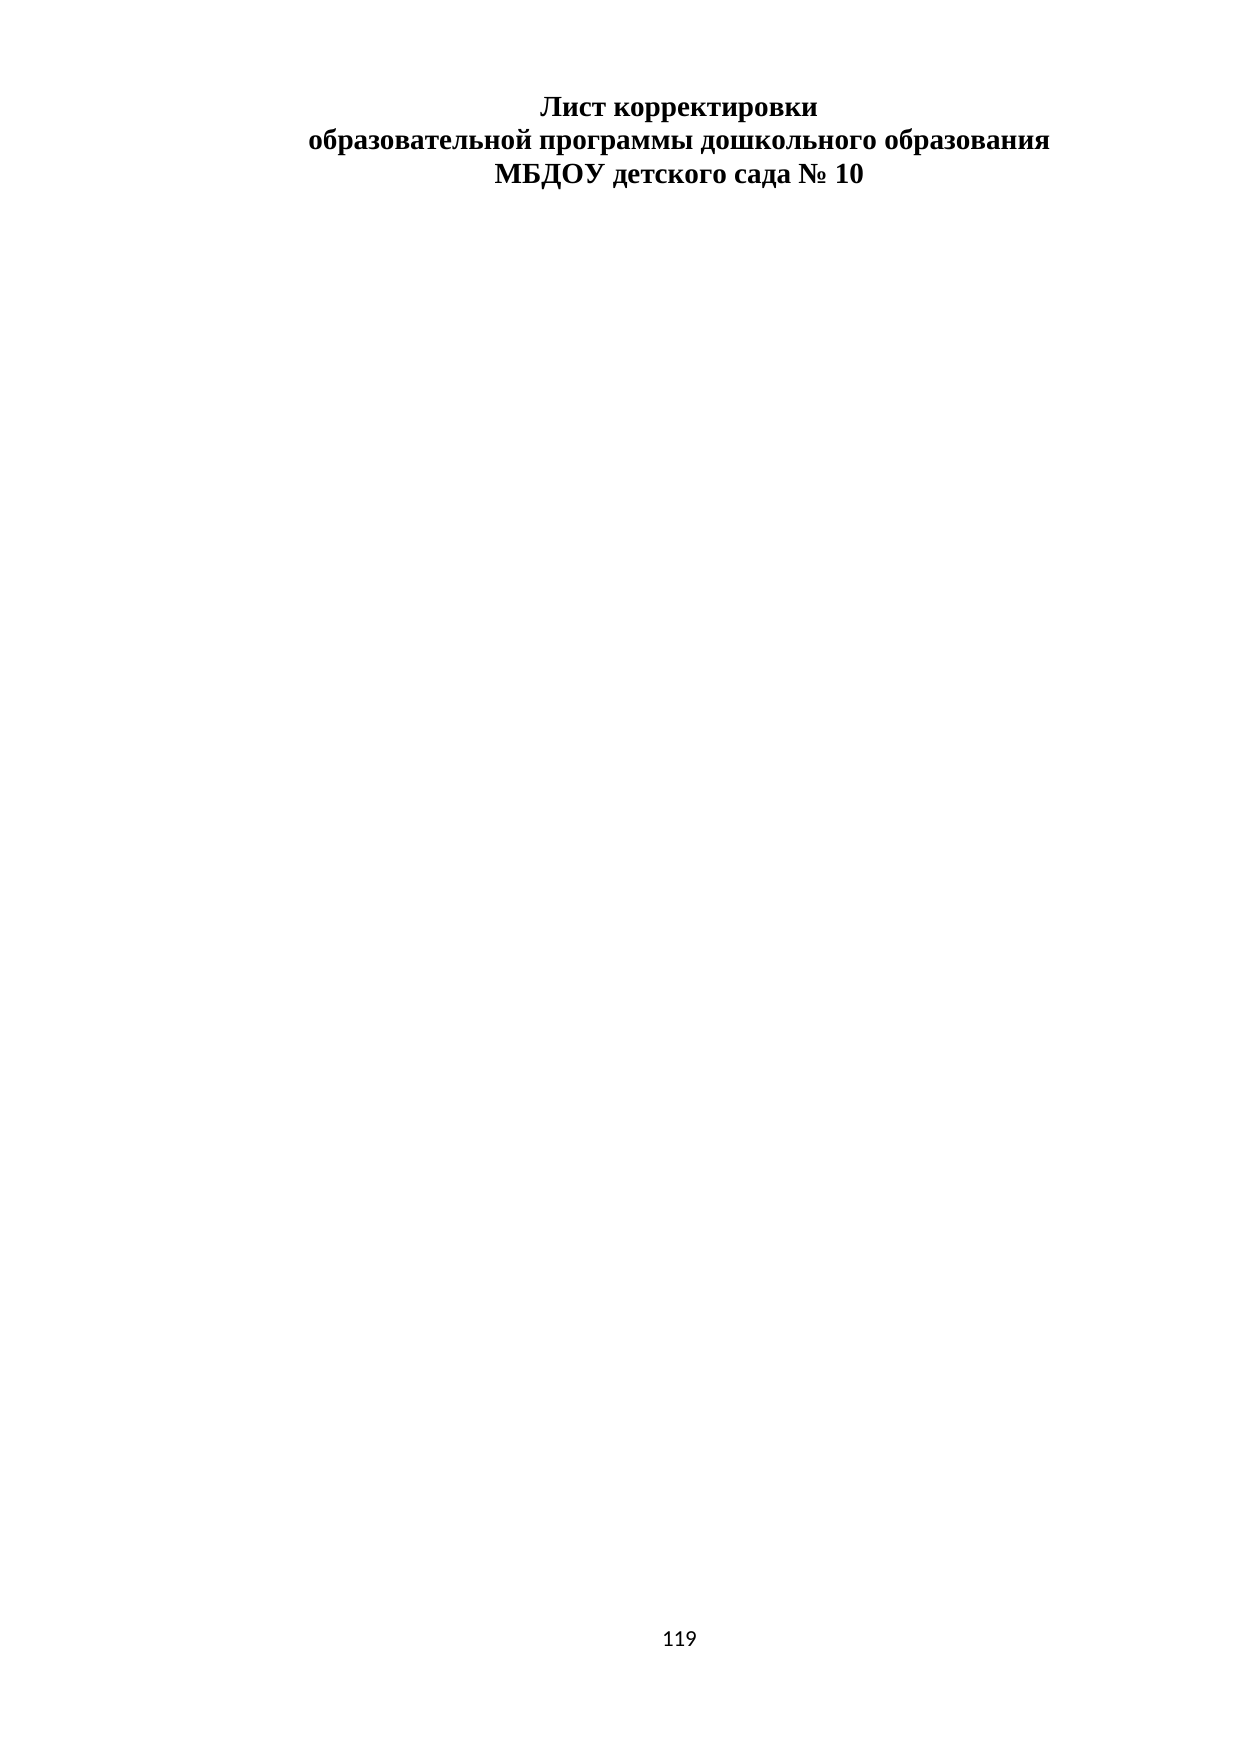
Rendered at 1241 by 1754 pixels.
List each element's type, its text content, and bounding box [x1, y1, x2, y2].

text МБДОУ детского сада № 10 [177, 156, 1181, 189]
text образовательной программы дошкольного образования [177, 122, 1181, 156]
text Лист корректировки [177, 89, 1181, 122]
